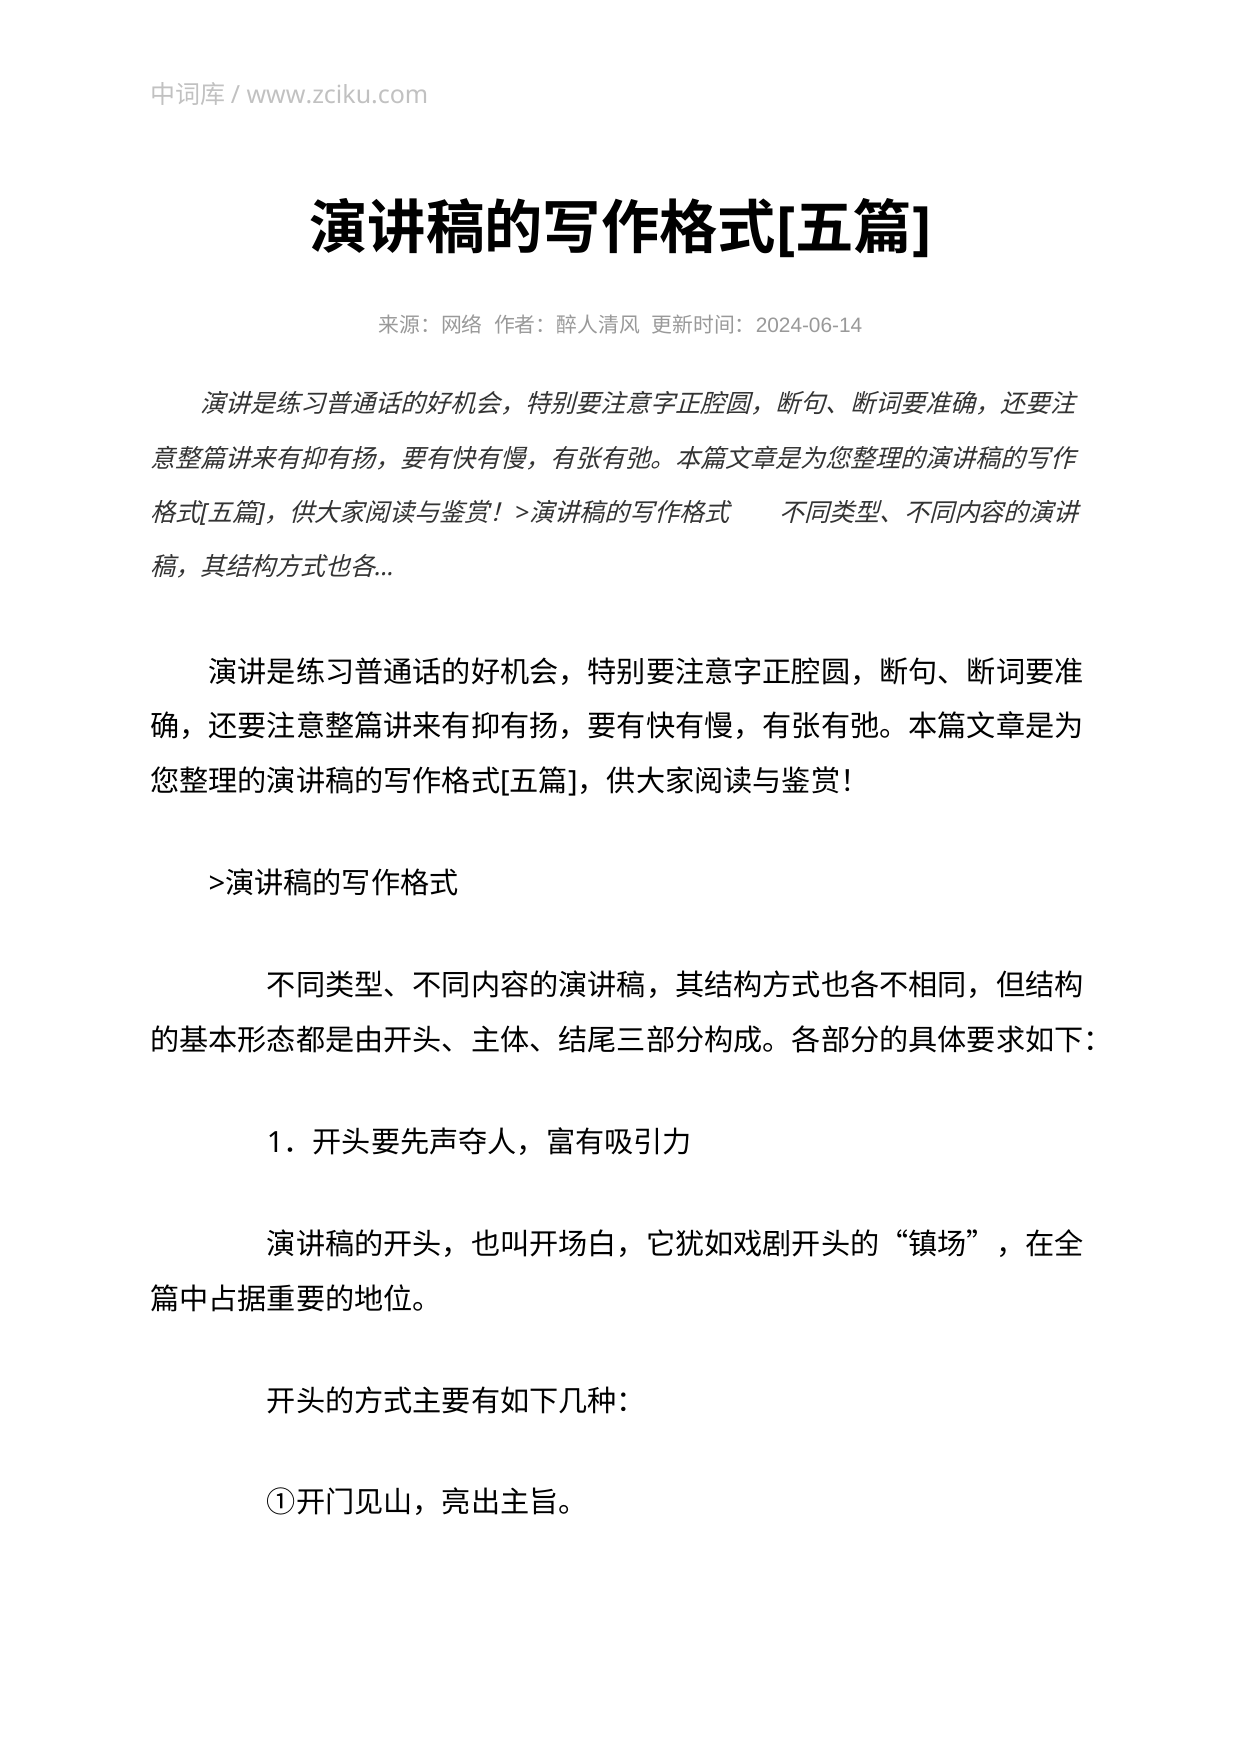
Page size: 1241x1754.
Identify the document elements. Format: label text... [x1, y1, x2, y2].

text 演讲稿的开头，也叫开场白，它犹如戏剧开头的“镇场”，在全篇中占据重要的地位。 [150, 1221, 1090, 1318]
text 来源：网络 作者：醉人清风 更新时间：2024-06-14 [150, 313, 1090, 337]
text 演讲是练习普通话的好机会，特别要注意字正腔圆，断句、断词要准确，还要注意整篇讲来有抑有扬，要有快有慢，有张有弛。本篇文章是为您整理的演讲稿的写作格式[五篇]，供大家阅读与鉴赏！ [150, 648, 1090, 800]
text 开头的方式主要有如下几种： [150, 1377, 1090, 1419]
text 不同类型、不同内容的演讲稿，其结构方式也各不相同，但结构的基本形态都是由开头、主体、结尾三部分构成。各部分的具体要求如下： [150, 962, 1090, 1059]
subtitle 演讲稿的写作格式[五篇] [150, 181, 1090, 266]
text 1．开头要先声夺人，富有吸引力 [150, 1118, 1090, 1161]
text ①开门见山，亮出主旨。 [150, 1479, 1090, 1521]
text >演讲稿的写作格式 [150, 860, 1090, 902]
text 演讲是练习普通话的好机会，特别要注意字正腔圆，断句、断词要准确，还要注意整篇讲来有抑有扬，要有快有慢，有张有弛。本篇文章是为您整理的演讲稿的写作格式[五篇]，供大家阅读与鉴赏！>演讲稿的写作格式 不同类型、不同内容的演讲稿，其结构方式也各... [150, 384, 1090, 583]
